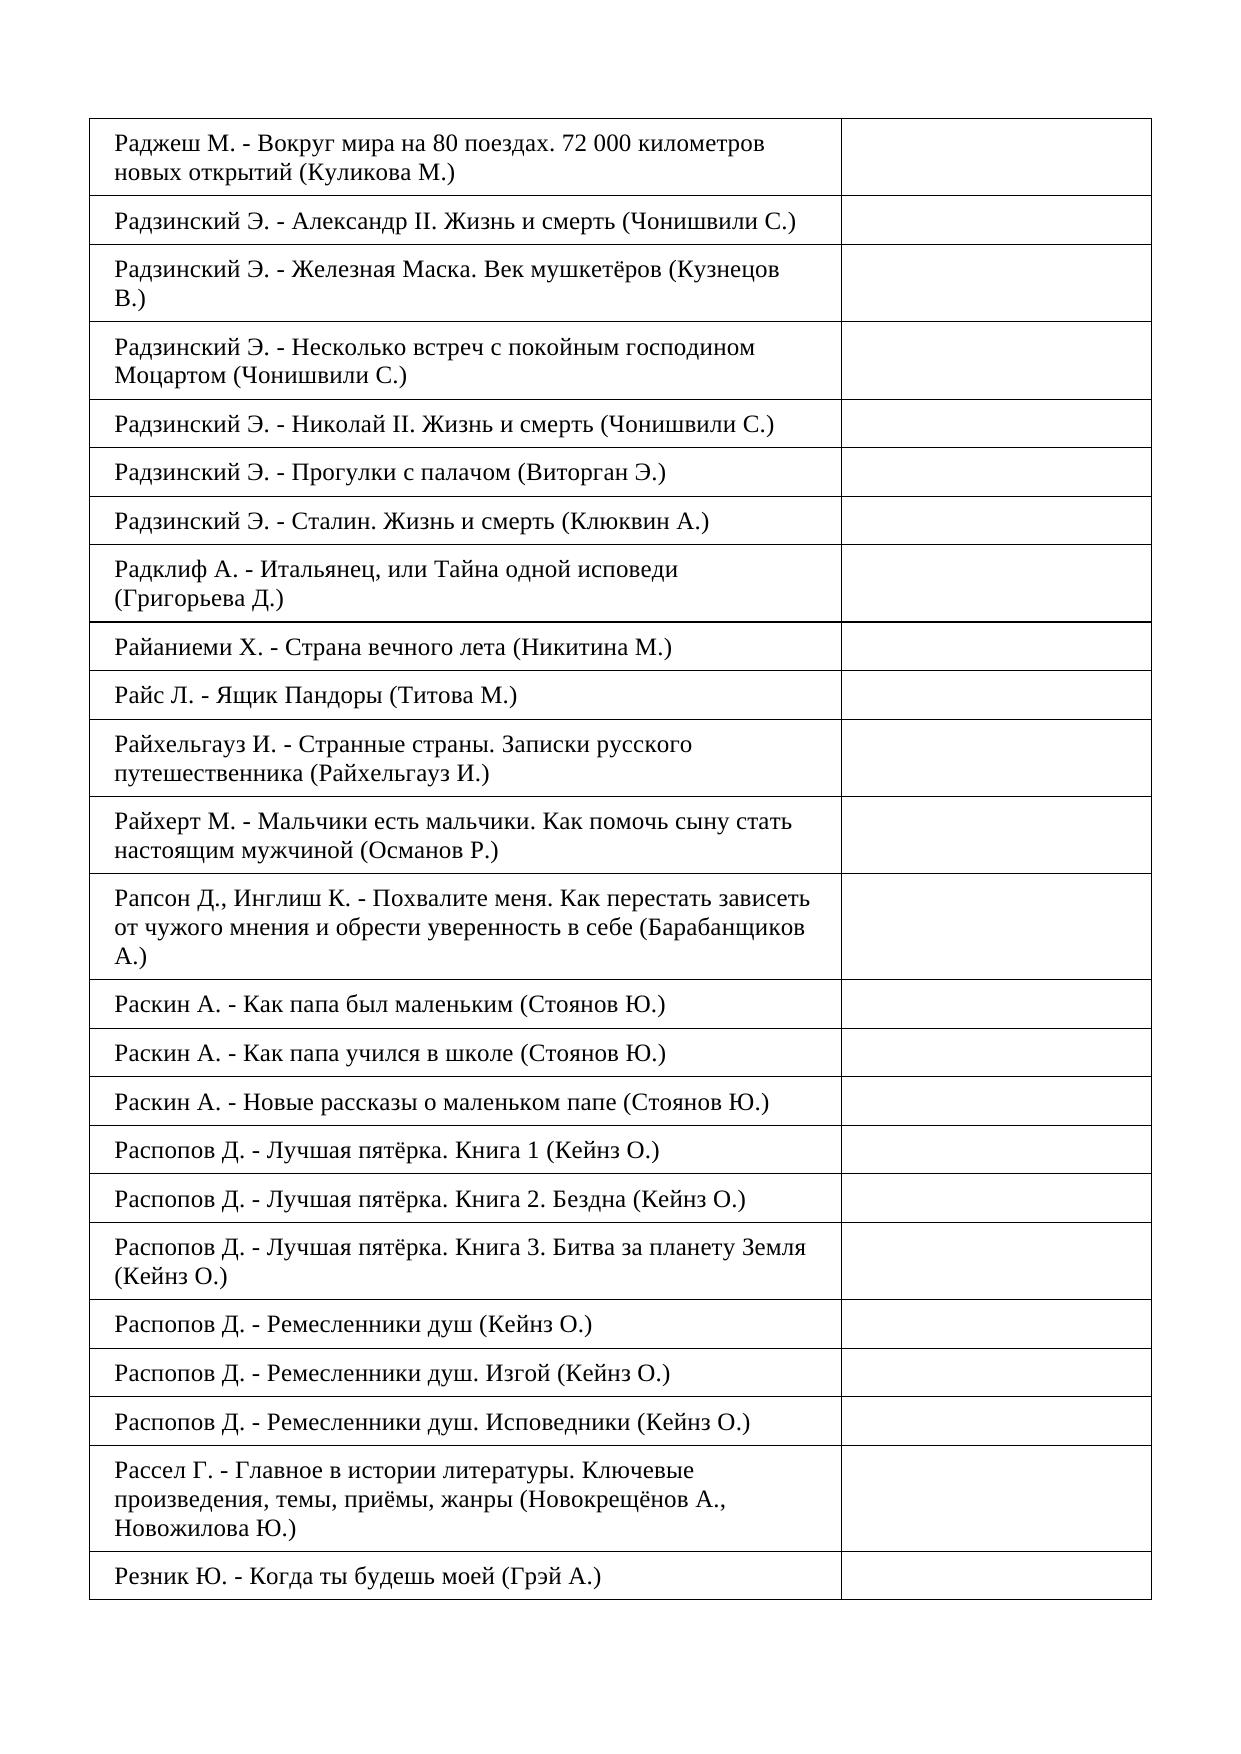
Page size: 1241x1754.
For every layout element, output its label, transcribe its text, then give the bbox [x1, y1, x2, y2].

table_cell Распопов Д. - Лучшая пятёрка. Книга 1 (Кейнз О.) [90, 1126, 841, 1173]
table_cell Радзинский Э. - Николай II. Жизнь и смерть (Чонишвили С.) [90, 400, 841, 447]
table_cell [842, 1126, 1151, 1173]
table_cell Райаниеми Х. - Страна вечного лета (Никитина М.) [90, 623, 841, 670]
table_cell Распопов Д. - Ремесленники душ. Исповедники (Кейнз О.) [90, 1397, 841, 1445]
table_cell [842, 1077, 1151, 1125]
table_cell Райхельгауз И. - Странные страны. Записки русского путешественника (Райхельгауз И.) [90, 720, 841, 796]
table_cell Раскин А. - Как папа был маленьким (Стоянов Ю.) [90, 980, 841, 1028]
table_cell Распопов Д. - Лучшая пятёрка. Книга 3. Битва за планету Земля (Кейнз О.) [90, 1223, 841, 1299]
table_cell [842, 1174, 1151, 1222]
table_cell [842, 720, 1151, 796]
table_cell Радзинский Э. - Сталин. Жизнь и смерть (Клюквин А.) [90, 497, 841, 544]
table_cell Радзинский Э. - Прогулки с палачом (Виторган Э.) [90, 448, 841, 496]
table_cell Резник Ю. - Когда ты будешь моей (Грэй А.) [90, 1552, 841, 1599]
table_cell [842, 448, 1151, 496]
table_cell [842, 1349, 1151, 1396]
table_cell [842, 874, 1151, 979]
table_cell [842, 980, 1151, 1028]
table_cell [842, 671, 1151, 718]
table_cell Распопов Д. - Лучшая пятёрка. Книга 2. Бездна (Кейнз О.) [90, 1174, 841, 1222]
table_cell [842, 797, 1151, 873]
table_cell [842, 196, 1151, 244]
table_cell Радзинский Э. - Железная Маска. Век мушкетёров (Кузнецов В.) [90, 245, 841, 321]
table_cell [842, 245, 1151, 321]
table_cell Раскин А. - Новые рассказы о маленьком папе (Стоянов Ю.) [90, 1077, 841, 1125]
table_cell [842, 1300, 1151, 1348]
table_cell [842, 1552, 1151, 1599]
table_cell [842, 322, 1151, 398]
table_cell Распопов Д. - Ремесленники душ (Кейнз О.) [90, 1300, 841, 1348]
table_cell [842, 1397, 1151, 1445]
table_cell [842, 1223, 1151, 1299]
table_cell Радклиф А. - Итальянец, или Тайна одной исповеди (Григорьева Д.) [90, 545, 841, 621]
table_cell Радзинский Э. - Александр II. Жизнь и смерть (Чонишвили С.) [90, 196, 841, 244]
table_cell [842, 1029, 1151, 1076]
table_cell Райхерт М. - Мальчики есть мальчики. Как помочь сыну стать настоящим мужчиной (Османов Р.) [90, 797, 841, 873]
table_cell [842, 119, 1151, 195]
table_cell [842, 1446, 1151, 1551]
table_cell Рапсон Д., Инглиш К. - Похвалите меня. Как перестать зависеть от чужого мнения и обрести уверенность в себе (Барабанщиков А.) [90, 874, 841, 979]
table_cell [842, 545, 1151, 621]
table_cell [842, 400, 1151, 447]
table_cell Раджеш М. - Вокруг мира на 80 поездах. 72 000 километров новых открытий (Куликова М.) [90, 119, 841, 195]
table_cell Радзинский Э. - Несколько встреч с покойным господином Моцартом (Чонишвили С.) [90, 322, 841, 398]
table_cell Рассел Г. - Главное в истории литературы. Ключевые произведения, темы, приёмы, жанры (Новокрещёнов А., Новожилова Ю.) [90, 1446, 841, 1551]
table_cell [842, 497, 1151, 544]
table_cell [842, 623, 1151, 670]
table_cell Раскин А. - Как папа учился в школе (Стоянов Ю.) [90, 1029, 841, 1076]
table_cell Распопов Д. - Ремесленники душ. Изгой (Кейнз О.) [90, 1349, 841, 1396]
table_cell Райс Л. - Ящик Пандоры (Титова М.) [90, 671, 841, 718]
